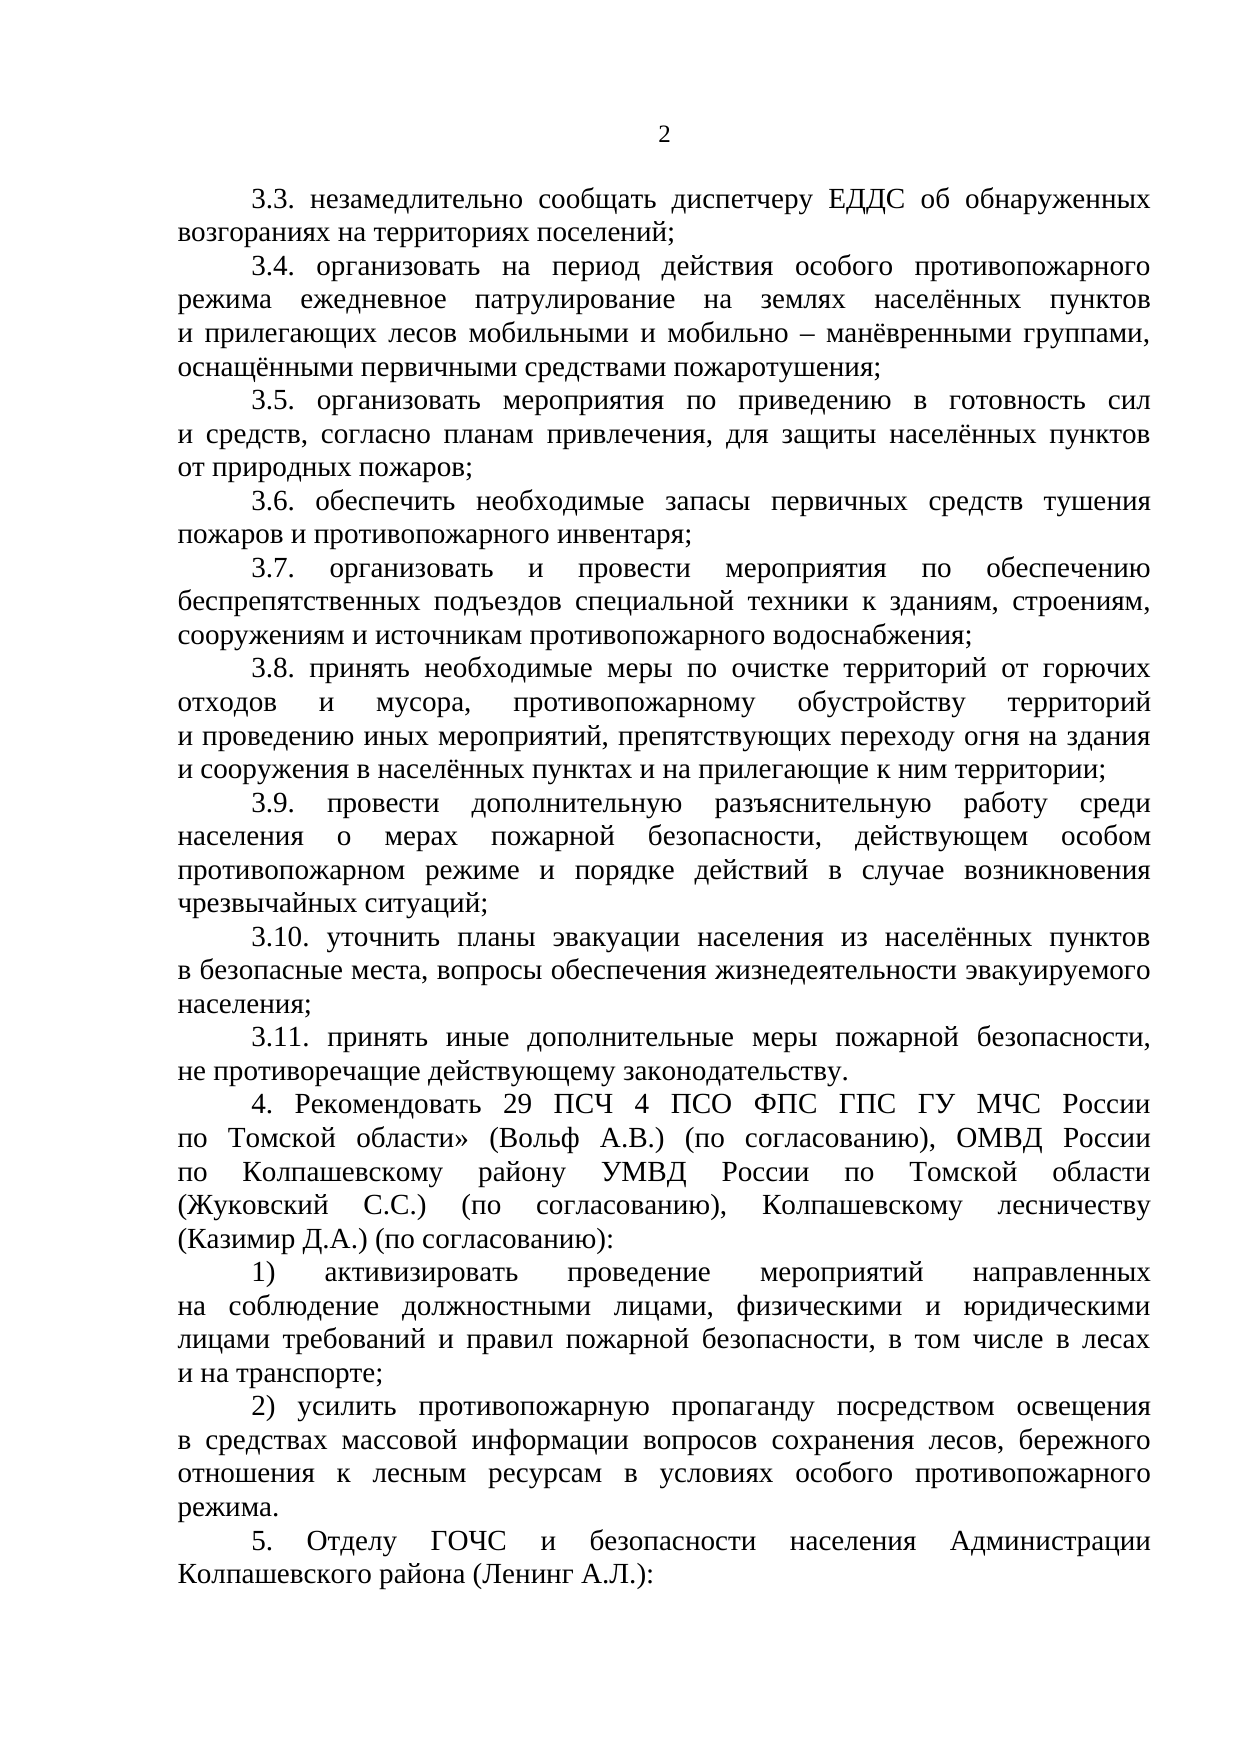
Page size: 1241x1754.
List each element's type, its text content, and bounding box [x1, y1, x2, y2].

text 3.4. организовать на период действия особого противопожарного режима ежедневное патрулирование на землях населённых пунктов и прилегающих лесов мобильными и мобильно – манёвренными группами, оснащёнными первичными средствами пожаротушения; [177, 248, 1152, 382]
text 3.11. принять иные дополнительные меры пожарной безопасности, не противоречащие действующему законодательству. [177, 1019, 1152, 1087]
text 3.10. уточнить планы эвакуации населения из населённых пунктов в безопасные места, вопросы обеспечения жизнедеятельности эвакуируемого населения; [177, 919, 1152, 1019]
text 3.9. провести дополнительную разъяснительную работу среди населения о мерах пожарной безопасности, действующем особом противопожарном режиме и порядке действий в случае возникновения чрезвычайных ситуаций; [177, 785, 1152, 919]
text 3.3. незамедлительно сообщать диспетчеру ЕДДС об обнаруженных возгораниях на территориях поселений; [177, 181, 1152, 248]
text 3.8. принять необходимые меры по очистке территорий от горючих отходов и мусора, противопожарному обустройству территорий и проведению иных мероприятий, препятствующих переходу огня на здания и сооружения в населённых пунктах и на прилегающие к ним территории; [177, 651, 1152, 785]
text 2) усилить противопожарную пропаганду посредством освещения в средствах массовой информации вопросов сохранения лесов, бережного отношения к лесным ресурсам в условиях особого противопожарного режима. [177, 1388, 1152, 1523]
text 3.5. организовать мероприятия по приведению в готовность сил и средств, согласно планам привлечения, для защиты населённых пунктов от природных пожаров; [177, 382, 1152, 483]
text 5. Отделу ГОЧС и безопасности населения Администрации Колпашевского района (Ленинг А.Л.): [177, 1523, 1152, 1590]
text 1) активизировать проведение мероприятий направленных на соблюдение должностными лицами, физическими и юридическими лицами требований и правил пожарной безопасности, в том числе в лесах и на транспорте; [177, 1254, 1152, 1388]
text 3.7. организовать и провести мероприятия по обеспечению беспрепятственных подъездов специальной техники к зданиям, строениям, сооружениям и источникам противопожарного водоснабжения; [177, 550, 1152, 651]
text 4. Рекомендовать 29 ПСЧ 4 ПСО ФПС ГПС ГУ МЧС России по Томской области» (Вольф А.В.) (по согласованию), ОМВД России по Колпашевскому району УМВД России по Томской области (Жуковский С.С.) (по согласованию), Колпашевскому лесничеству (Казимир Д.А.) (по согласованию): [177, 1087, 1152, 1254]
text 3.6. обеспечить необходимые запасы первичных средств тушения пожаров и противопожарного инвентаря; [177, 483, 1152, 550]
